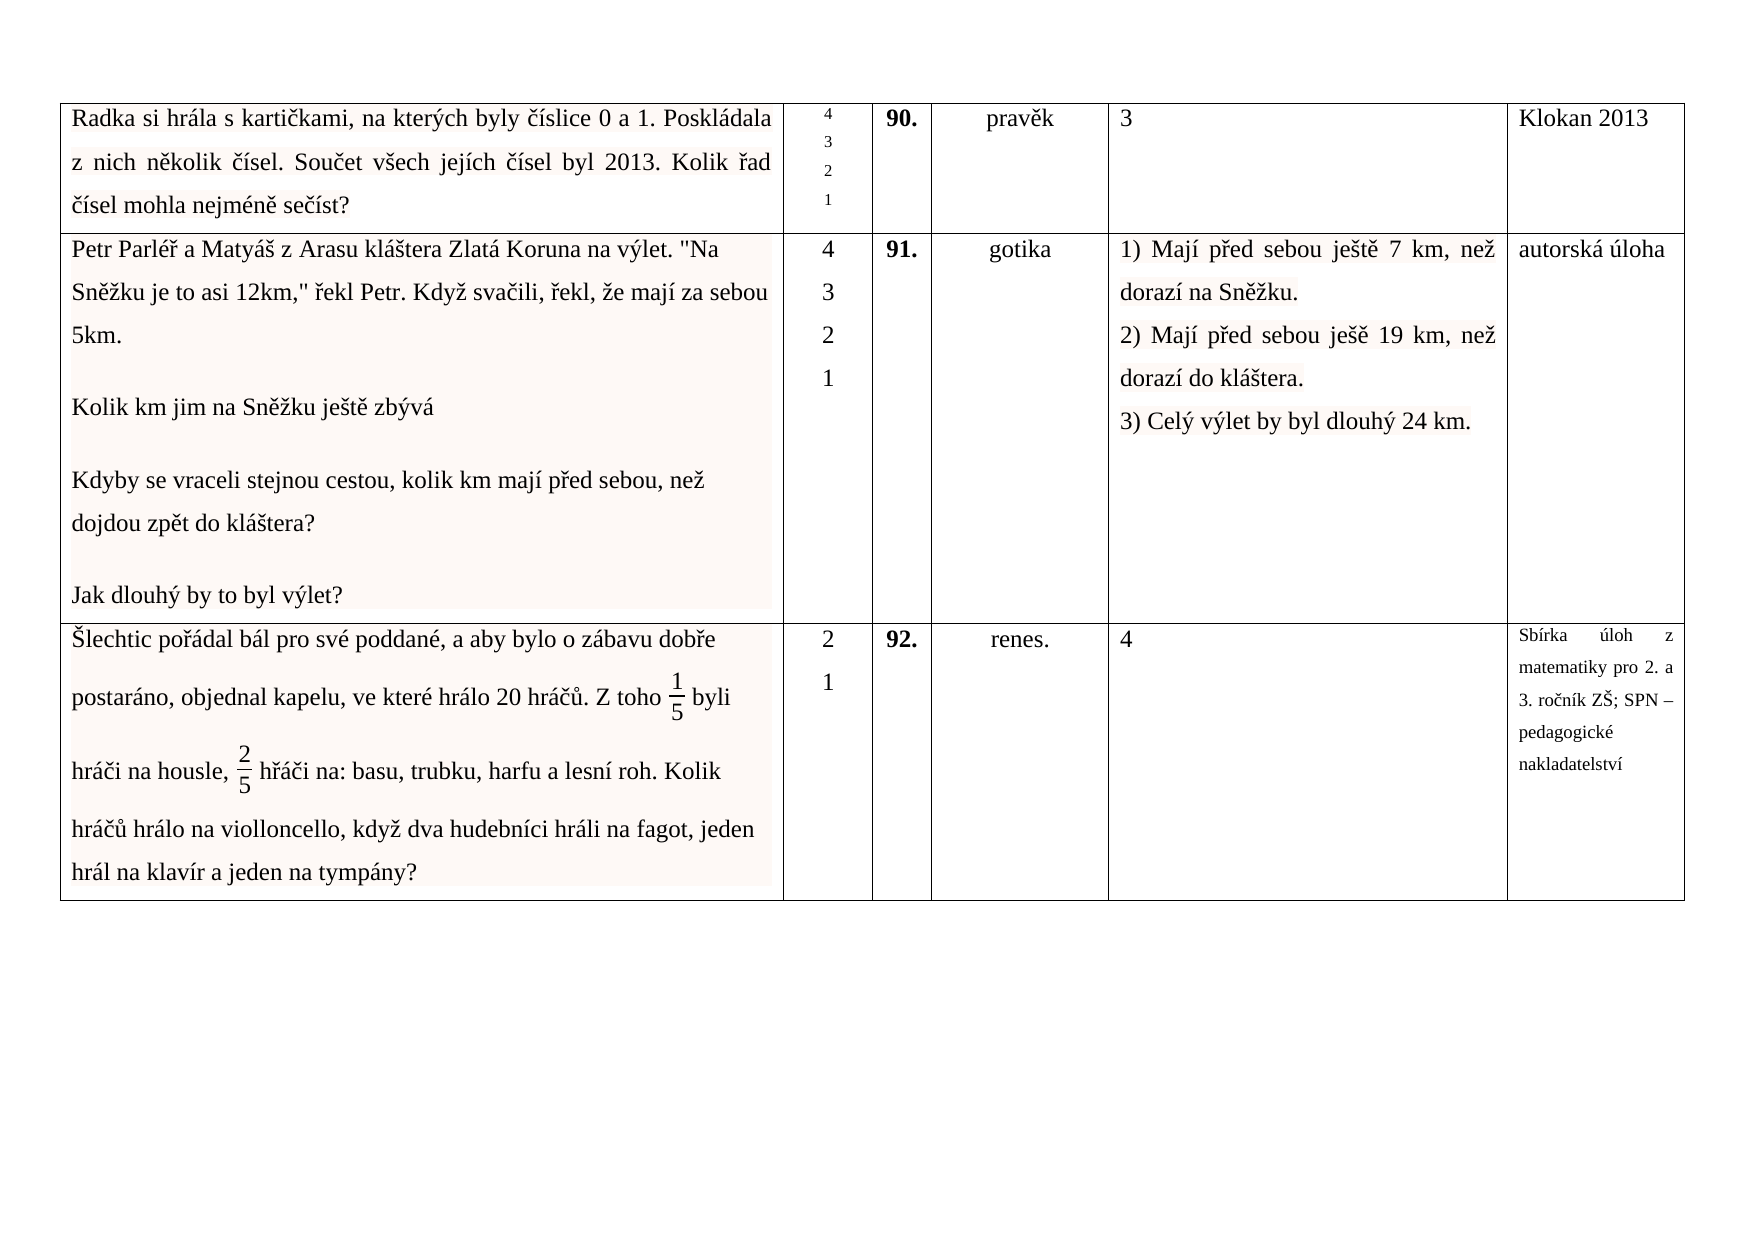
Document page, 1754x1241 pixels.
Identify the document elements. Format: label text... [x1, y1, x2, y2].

table_header pravěk [932, 104, 1108, 233]
table_cell 4 [1109, 624, 1507, 900]
table_header Radka si hrála s kartičkami, na kterých byly číslice 0 a 1. Poskládala z nich několik čísel. Součet všech jejích čísel byl 2013. Kolik řad čísel mohla nejméně sečíst? [61, 104, 783, 233]
table_cell renes. [932, 624, 1108, 900]
table_cell gotika [932, 234, 1108, 623]
table_cell 91. [873, 234, 931, 623]
table_cell autorská úloha [1508, 234, 1684, 623]
table_header 3 [1109, 104, 1507, 233]
table_cell Sbírka úloh z matematiky pro 2. a 3. ročník ZŠ; SPN – pedagogické nakladatelství [1508, 624, 1684, 900]
table_header Klokan 2013 [1508, 104, 1684, 233]
table_header 90. [873, 104, 931, 233]
table_cell Petr Parléř a Matyáš z Arasu kláštera Zlatá Koruna na výlet. "Na Sněžku je to asi 12km," řekl Petr. Když svačili, řekl, že mají za sebou 5km. Kolik km jim na Sněžku ještě zbývá Kdyby se vraceli stejnou cestou, kolik km mají před sebou, než dojdou zpět do kláštera? Jak dlouhý by to byl výlet? [61, 234, 783, 623]
table_cell 92. [873, 624, 931, 900]
table_header 4 3 2 1 [784, 104, 872, 233]
table_cell 1) Mají před sebou ještě 7 km, než dorazí na Sněžku. 2) Mají před sebou ješě 19 km, než dorazí do kláštera. 3) Celý výlet by byl dlouhý 24 km. [1109, 234, 1507, 623]
table_cell 4 3 2 1 [784, 234, 872, 623]
table_cell 2 1 [784, 624, 872, 900]
table_cell Šlechtic pořádal bál pro své poddané, a aby bylo o zábavu dobře postaráno, objednal kapelu, ve které hrálo 20 hráčů. Z toho byli hráči na housle, hřáči na: basu, trubku, harfu a lesní roh. Kolik hráčů hrálo na violloncello, když dva hudebníci hráli na fagot, jeden hrál na klavír a jeden na tympány? [61, 624, 783, 900]
